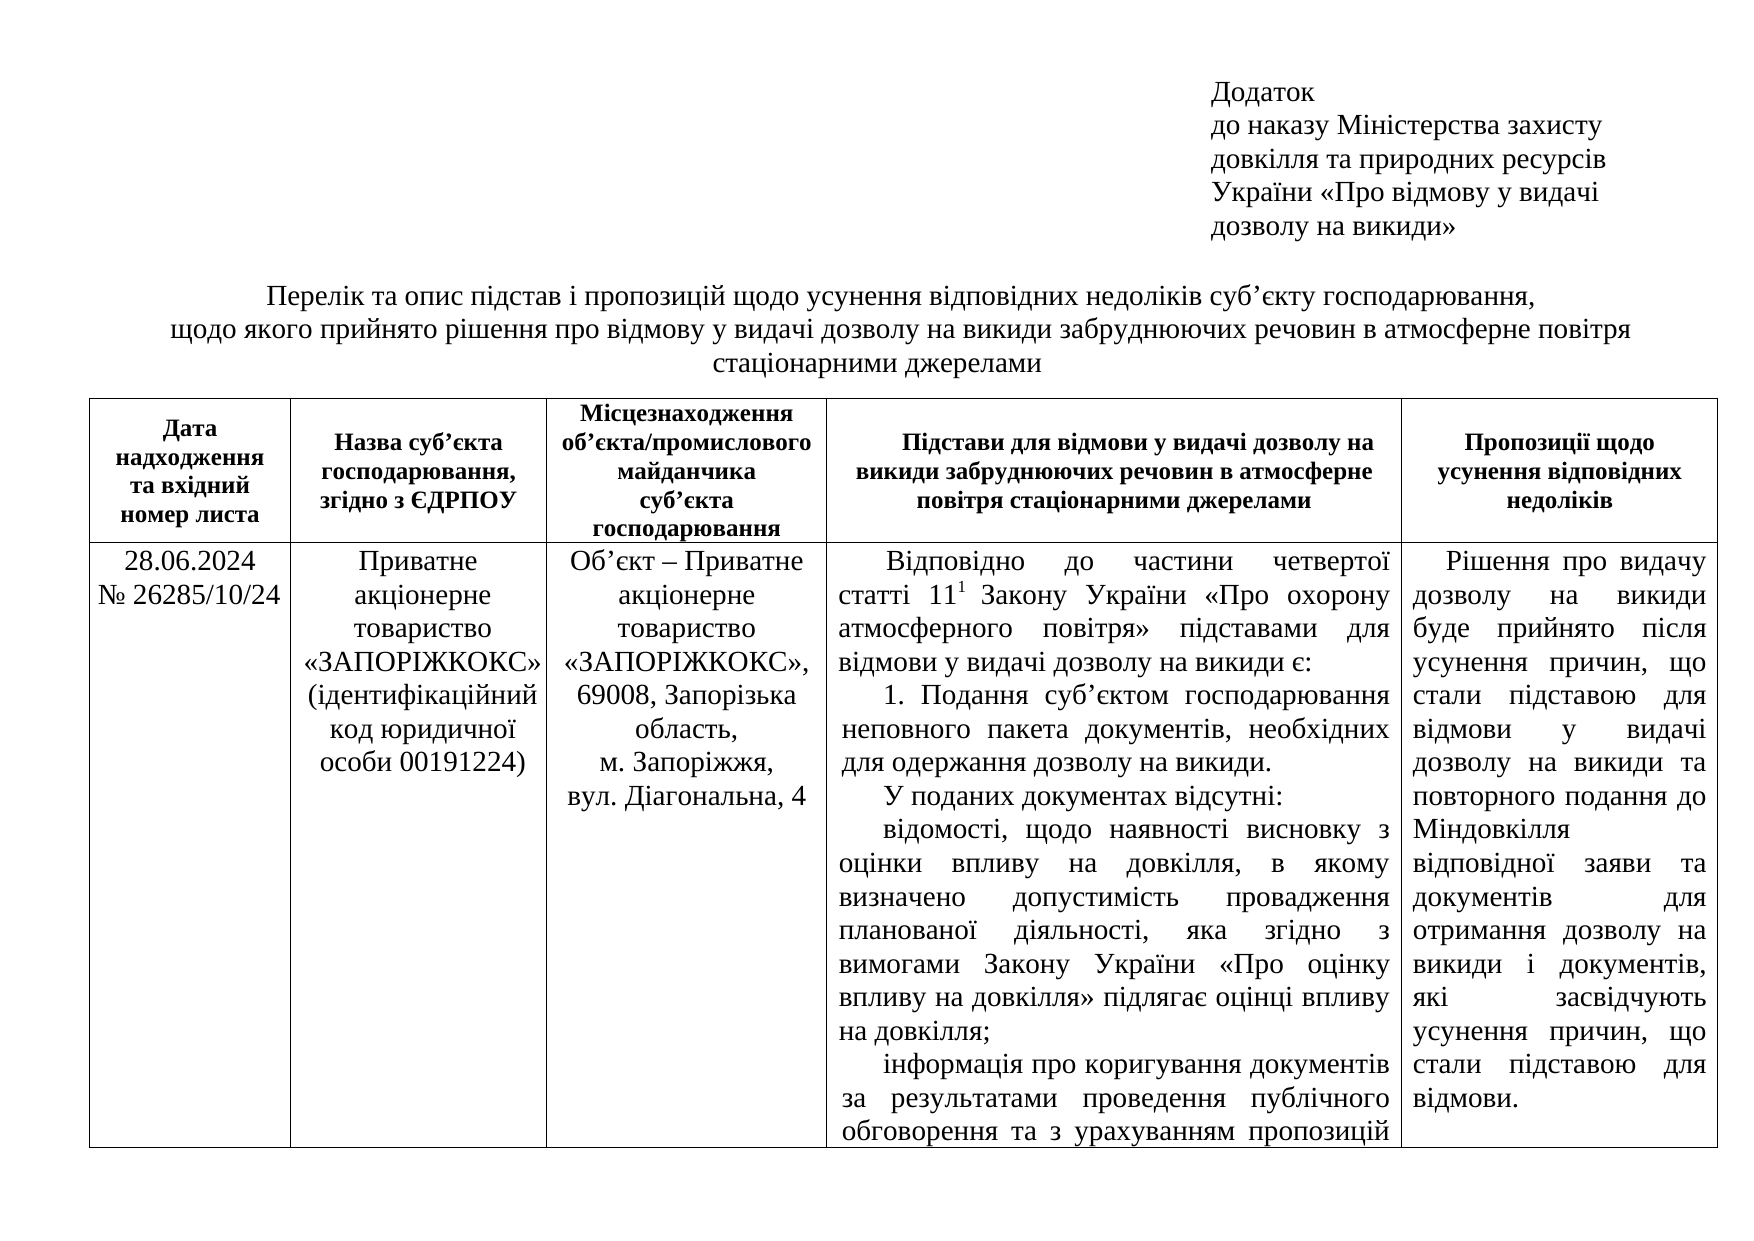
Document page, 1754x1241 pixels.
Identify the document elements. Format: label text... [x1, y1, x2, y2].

table_header Підстави для відмови у видачі дозволу на викиди забруднюючих речовин в атмосферне повітря стаціонарними джерелами [827, 399, 1401, 542]
text до наказу Міністерства захисту довкілля та природних ресурсів України «Про відмову у видачі дозволу на викиди» [1211, 107, 1665, 242]
table_header Пропозиції щодо усунення відповідних недоліків [1402, 399, 1717, 542]
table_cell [1402, 543, 1717, 1147]
table_header Назва суб’єкта господарювання, згідно з ЄДРПОУ [291, 399, 546, 542]
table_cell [90, 543, 290, 1147]
table_header Дата надходження та вхідний номер листа [90, 399, 290, 542]
text Додаток [1211, 74, 1665, 107]
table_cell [827, 543, 1401, 1147]
text щодо якого прийнято рішення про відмову у видачі дозволу на викиди забруднюючих речовин в атмосферне повітря стаціонарними джерелами [88, 311, 1665, 378]
text Перелік та опис підстав і пропозицій щодо усунення відповідних недоліків суб’єкту господарювання, [88, 278, 1665, 311]
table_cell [547, 543, 826, 1147]
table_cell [291, 543, 546, 1147]
table_header Місцезнаходження об’єкта/промислового майданчика суб’єкта господарювання [547, 399, 826, 542]
